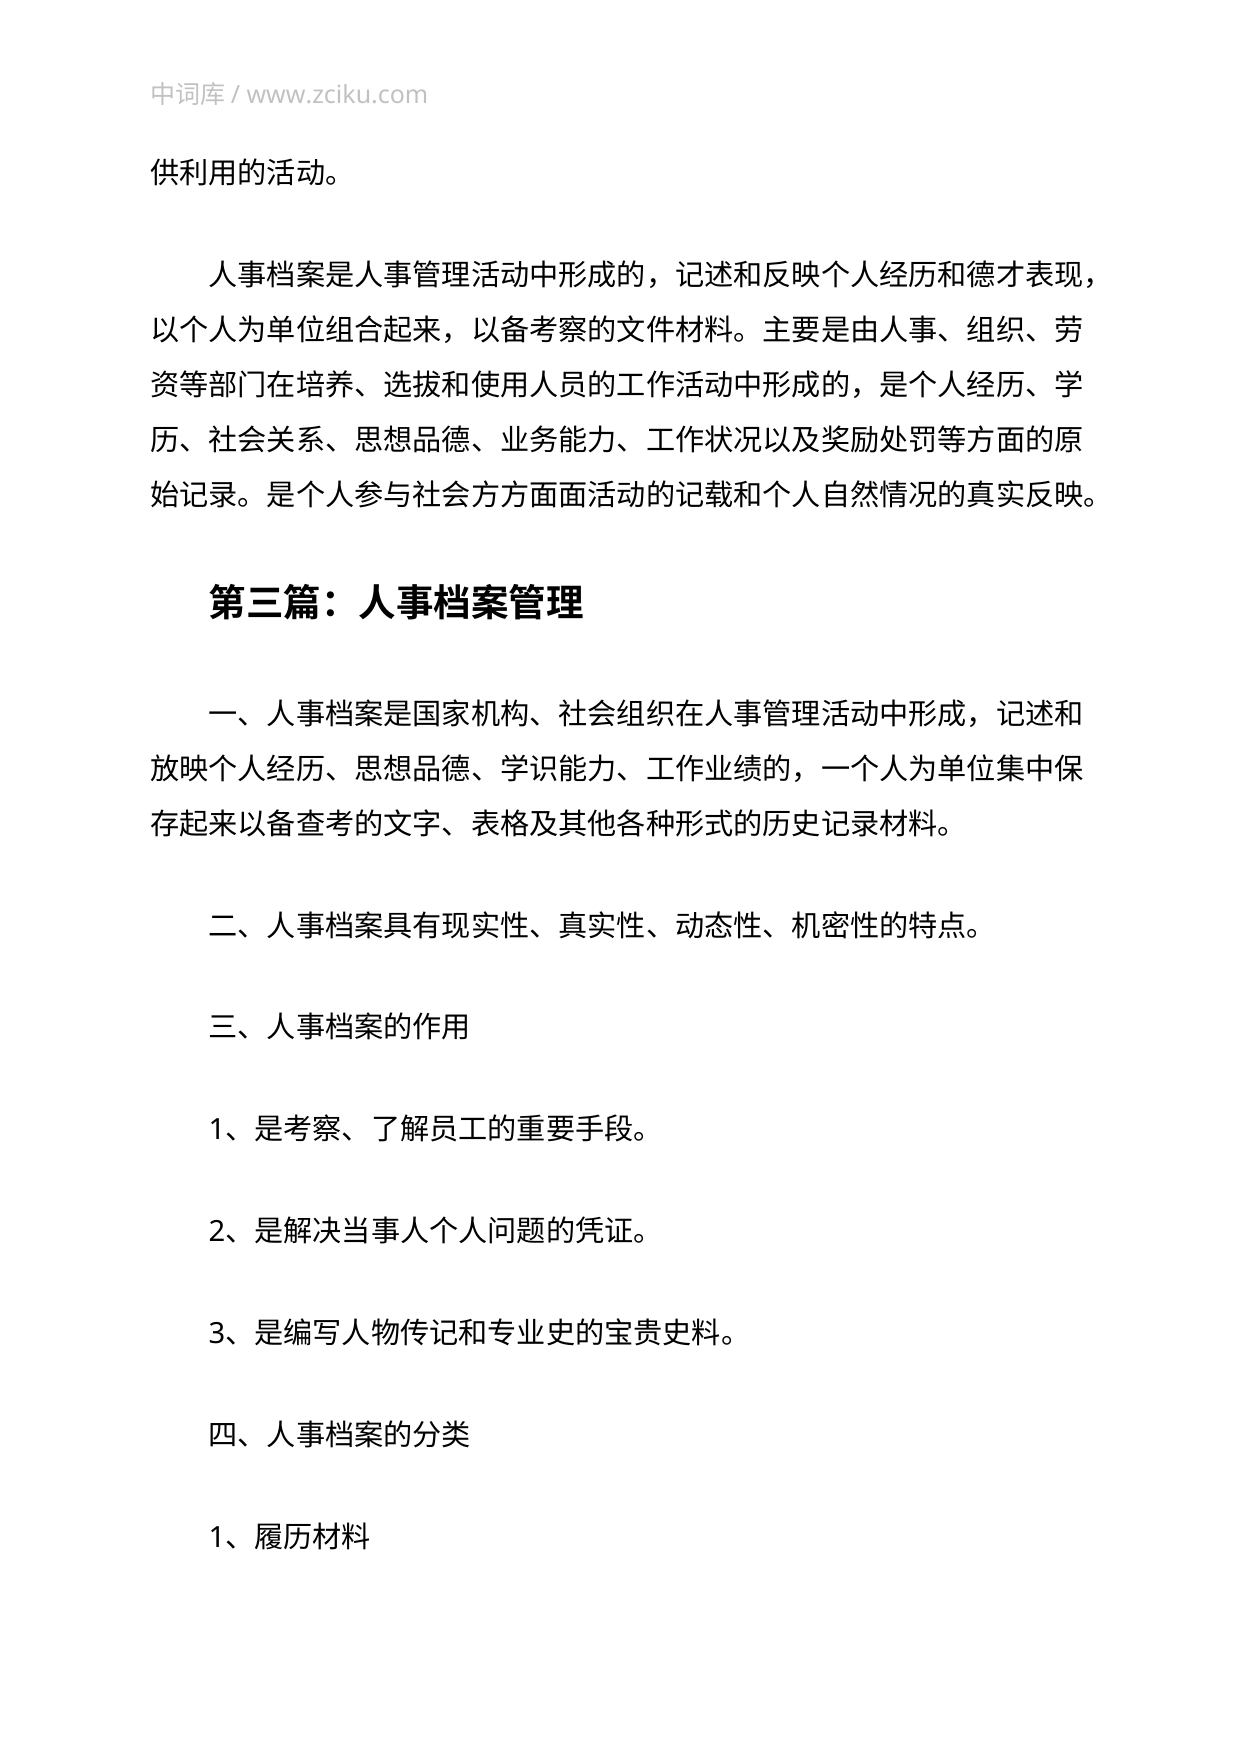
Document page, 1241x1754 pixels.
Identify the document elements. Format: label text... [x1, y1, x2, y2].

text 四、人事档案的分类 [150, 1412, 1090, 1454]
text 二、人事档案具有现实性、真实性、动态性、机密性的特点。 [150, 902, 1090, 944]
text 一、人事档案是国家机构、社会组织在人事管理活动中形成，记述和放映个人经历、思想品德、学识能力、工作业绩的，一个人为单位集中保存起来以备查考的文字、表格及其他各种形式的历史记录材料。 [150, 691, 1090, 843]
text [150, 150, 1090, 192]
text 第三篇：人事档案管理 [150, 573, 1090, 627]
text 2、是解决当事人个人问题的凭证。 [150, 1208, 1090, 1250]
text 三、人事档案的作用 [150, 1004, 1090, 1046]
text 1、履历材料 [150, 1513, 1090, 1556]
text 人事档案是人事管理活动中形成的，记述和反映个人经历和德才表现，以个人为单位组合起来，以备考察的文件材料。主要是由人事、组织、劳资等部门在培养、选拔和使用人员的工作活动中形成的，是个人经历、学历、社会关系、思想品德、业务能力、工作状况以及奖励处罚等方面的原始记录。是个人参与社会方方面面活动的记载和个人自然情况的真实反映。 [150, 252, 1090, 514]
text 3、是编写人物传记和专业史的宝贵史料。 [150, 1309, 1090, 1352]
text 1、是考察、了解员工的重要手段。 [150, 1106, 1090, 1148]
